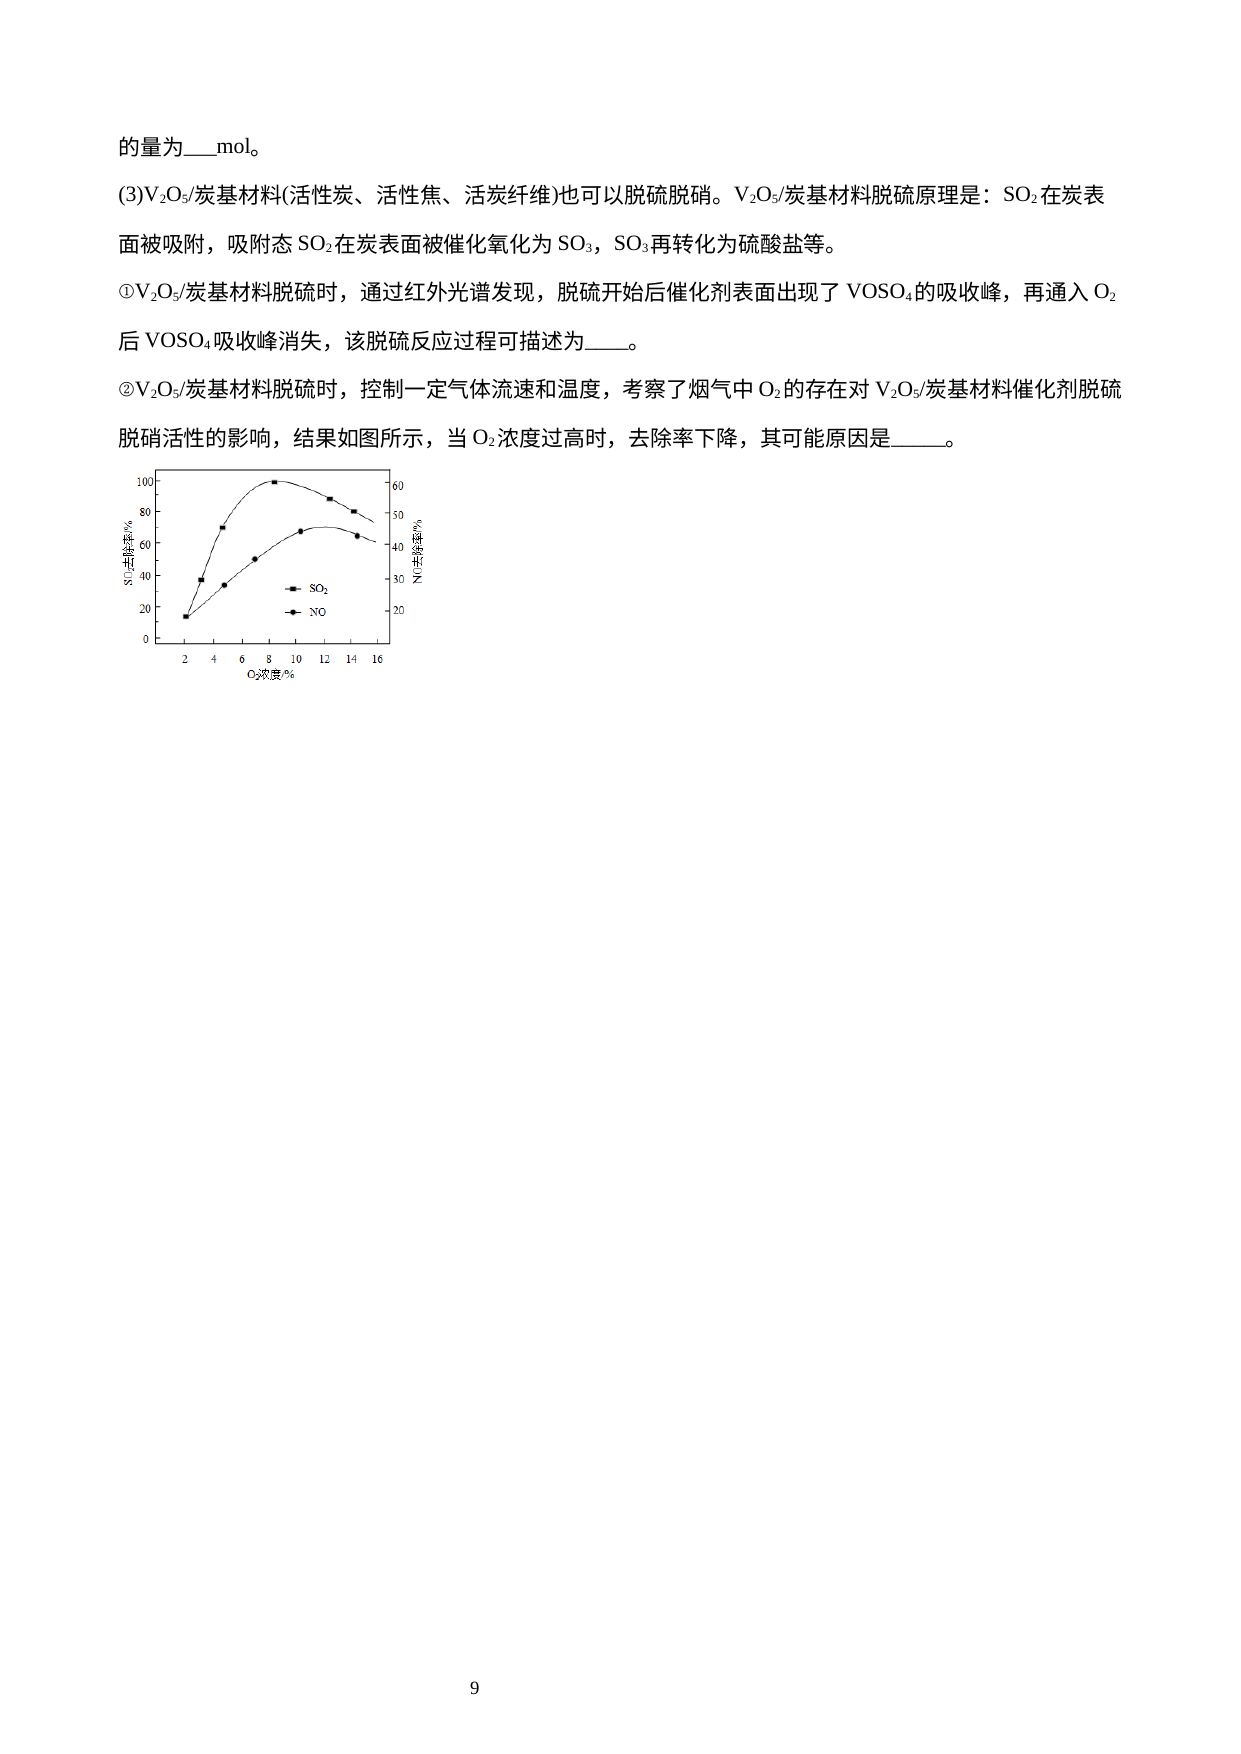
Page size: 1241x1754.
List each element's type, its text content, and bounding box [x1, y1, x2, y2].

text (3)V2O5/炭基材料(活性炭、活性焦、活炭纤维)也可以脱硫脱硝。V2O5/炭基材料脱硫原理是：SO2在炭表面被吸附，吸附态SO2在炭表面被催化氧化为SO3，SO3再转化为硫酸盐等。 [118, 178, 1122, 259]
text ①V2O5/炭基材料脱硫时，通过红外光谱发现，脱硫开始后催化剂表面出现了VOSO4的吸收峰，再通入O2后VOSO4吸收峰消失，该脱硫反应过程可描述为____。 [118, 275, 1122, 356]
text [118, 129, 1122, 162]
text ②V2O5/炭基材料脱硫时，控制一定气体流速和温度，考察了烟气中O2的存在对V2O5/炭基材料催化剂脱硫脱硝活性的影响，结果如图所示，当O2浓度过高时，去除率下降，其可能原因是_____。 [118, 372, 1122, 453]
picture [118, 469, 430, 687]
